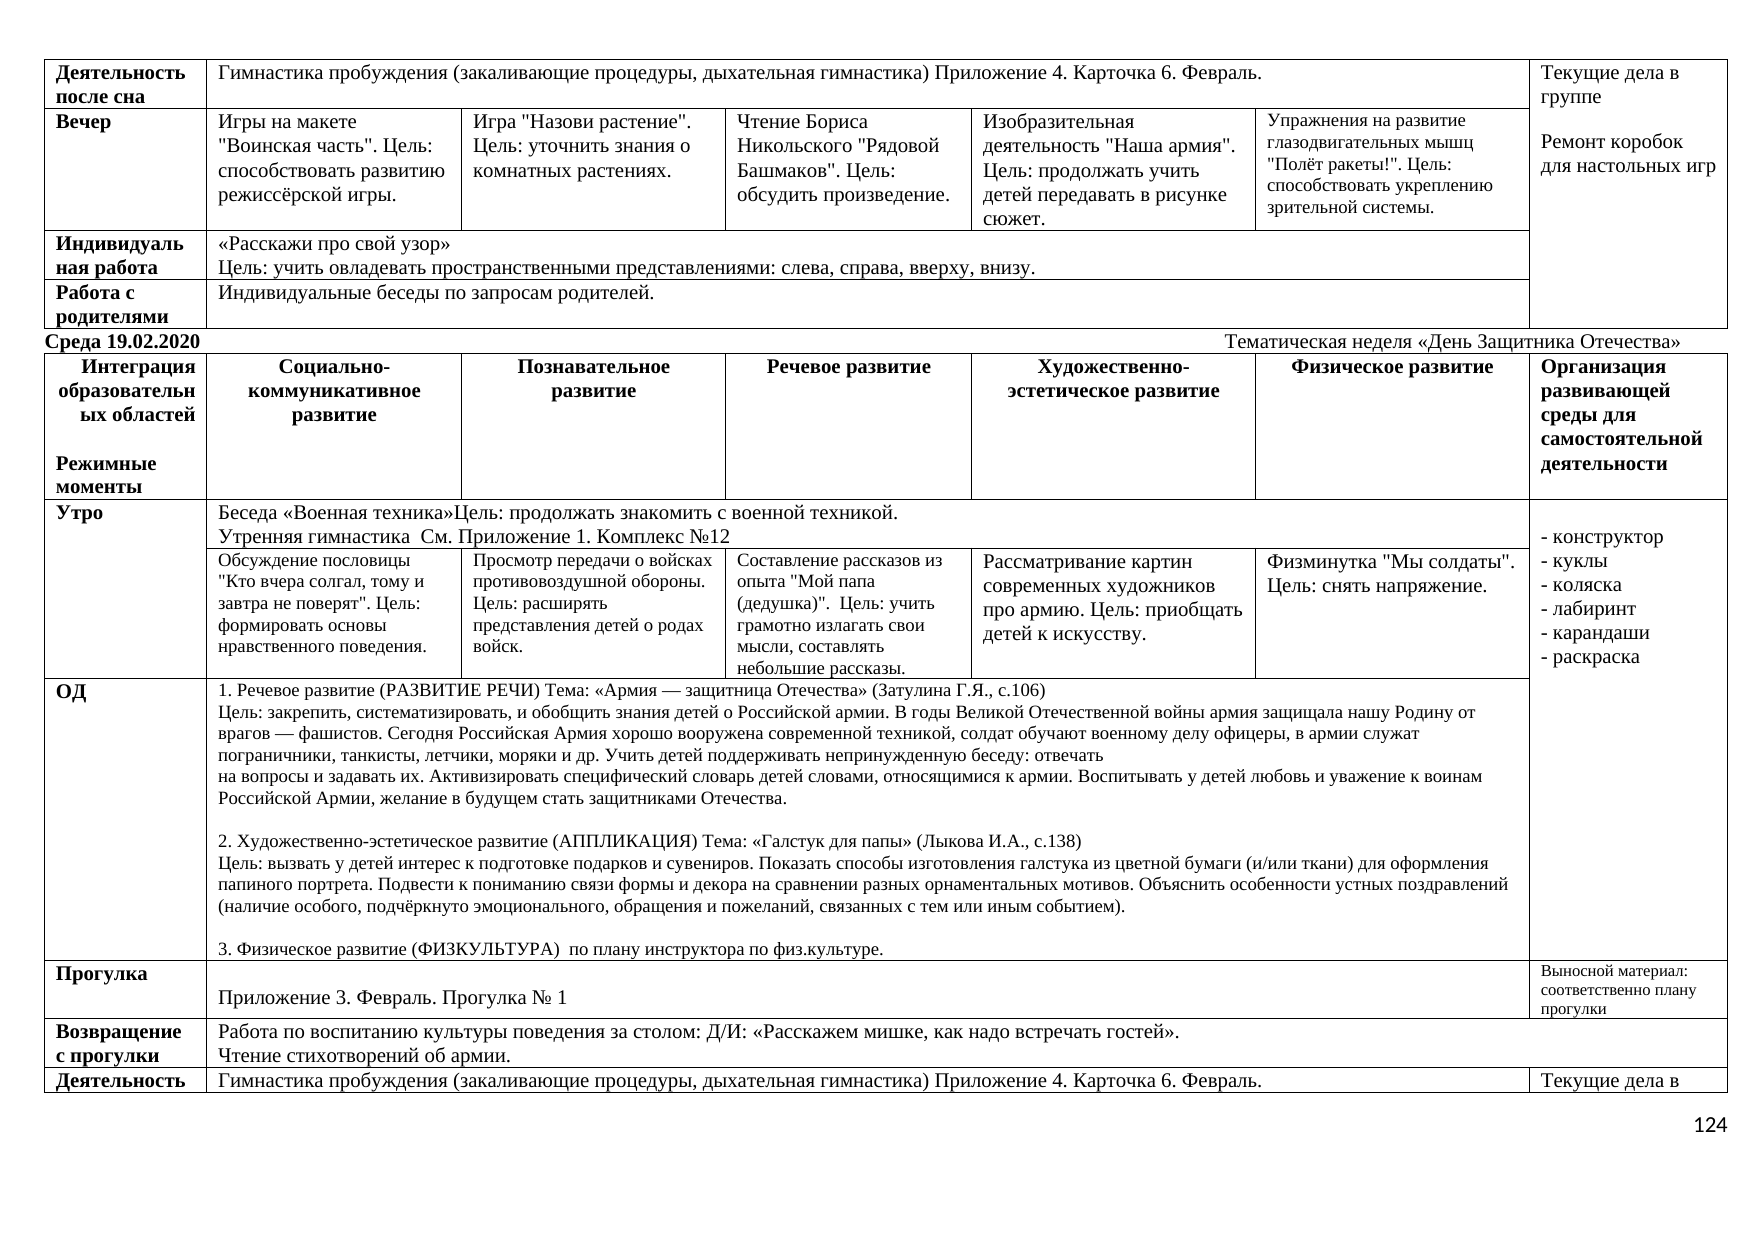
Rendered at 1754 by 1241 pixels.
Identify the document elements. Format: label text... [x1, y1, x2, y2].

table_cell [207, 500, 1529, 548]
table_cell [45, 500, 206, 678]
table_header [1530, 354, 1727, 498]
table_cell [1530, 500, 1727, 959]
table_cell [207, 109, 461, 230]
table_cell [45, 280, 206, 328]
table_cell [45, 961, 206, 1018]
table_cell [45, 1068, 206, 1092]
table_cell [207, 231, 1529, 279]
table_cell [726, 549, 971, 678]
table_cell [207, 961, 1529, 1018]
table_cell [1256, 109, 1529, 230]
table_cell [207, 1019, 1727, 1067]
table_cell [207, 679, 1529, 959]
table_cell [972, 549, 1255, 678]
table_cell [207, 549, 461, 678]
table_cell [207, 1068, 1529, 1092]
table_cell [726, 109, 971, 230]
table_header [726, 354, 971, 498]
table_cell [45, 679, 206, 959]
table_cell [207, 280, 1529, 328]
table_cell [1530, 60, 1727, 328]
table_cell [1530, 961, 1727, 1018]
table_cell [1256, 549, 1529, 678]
text Среда 19.02.2020 Тематическая неделя «День Защитника Отечества» [44, 329, 1728, 353]
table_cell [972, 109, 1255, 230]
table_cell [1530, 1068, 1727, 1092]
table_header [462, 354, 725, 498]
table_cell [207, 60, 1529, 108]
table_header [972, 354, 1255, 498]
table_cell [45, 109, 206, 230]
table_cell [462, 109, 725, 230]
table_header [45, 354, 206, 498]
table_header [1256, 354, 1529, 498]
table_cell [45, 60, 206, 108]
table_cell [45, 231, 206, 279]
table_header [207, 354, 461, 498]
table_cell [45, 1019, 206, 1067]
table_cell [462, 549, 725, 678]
